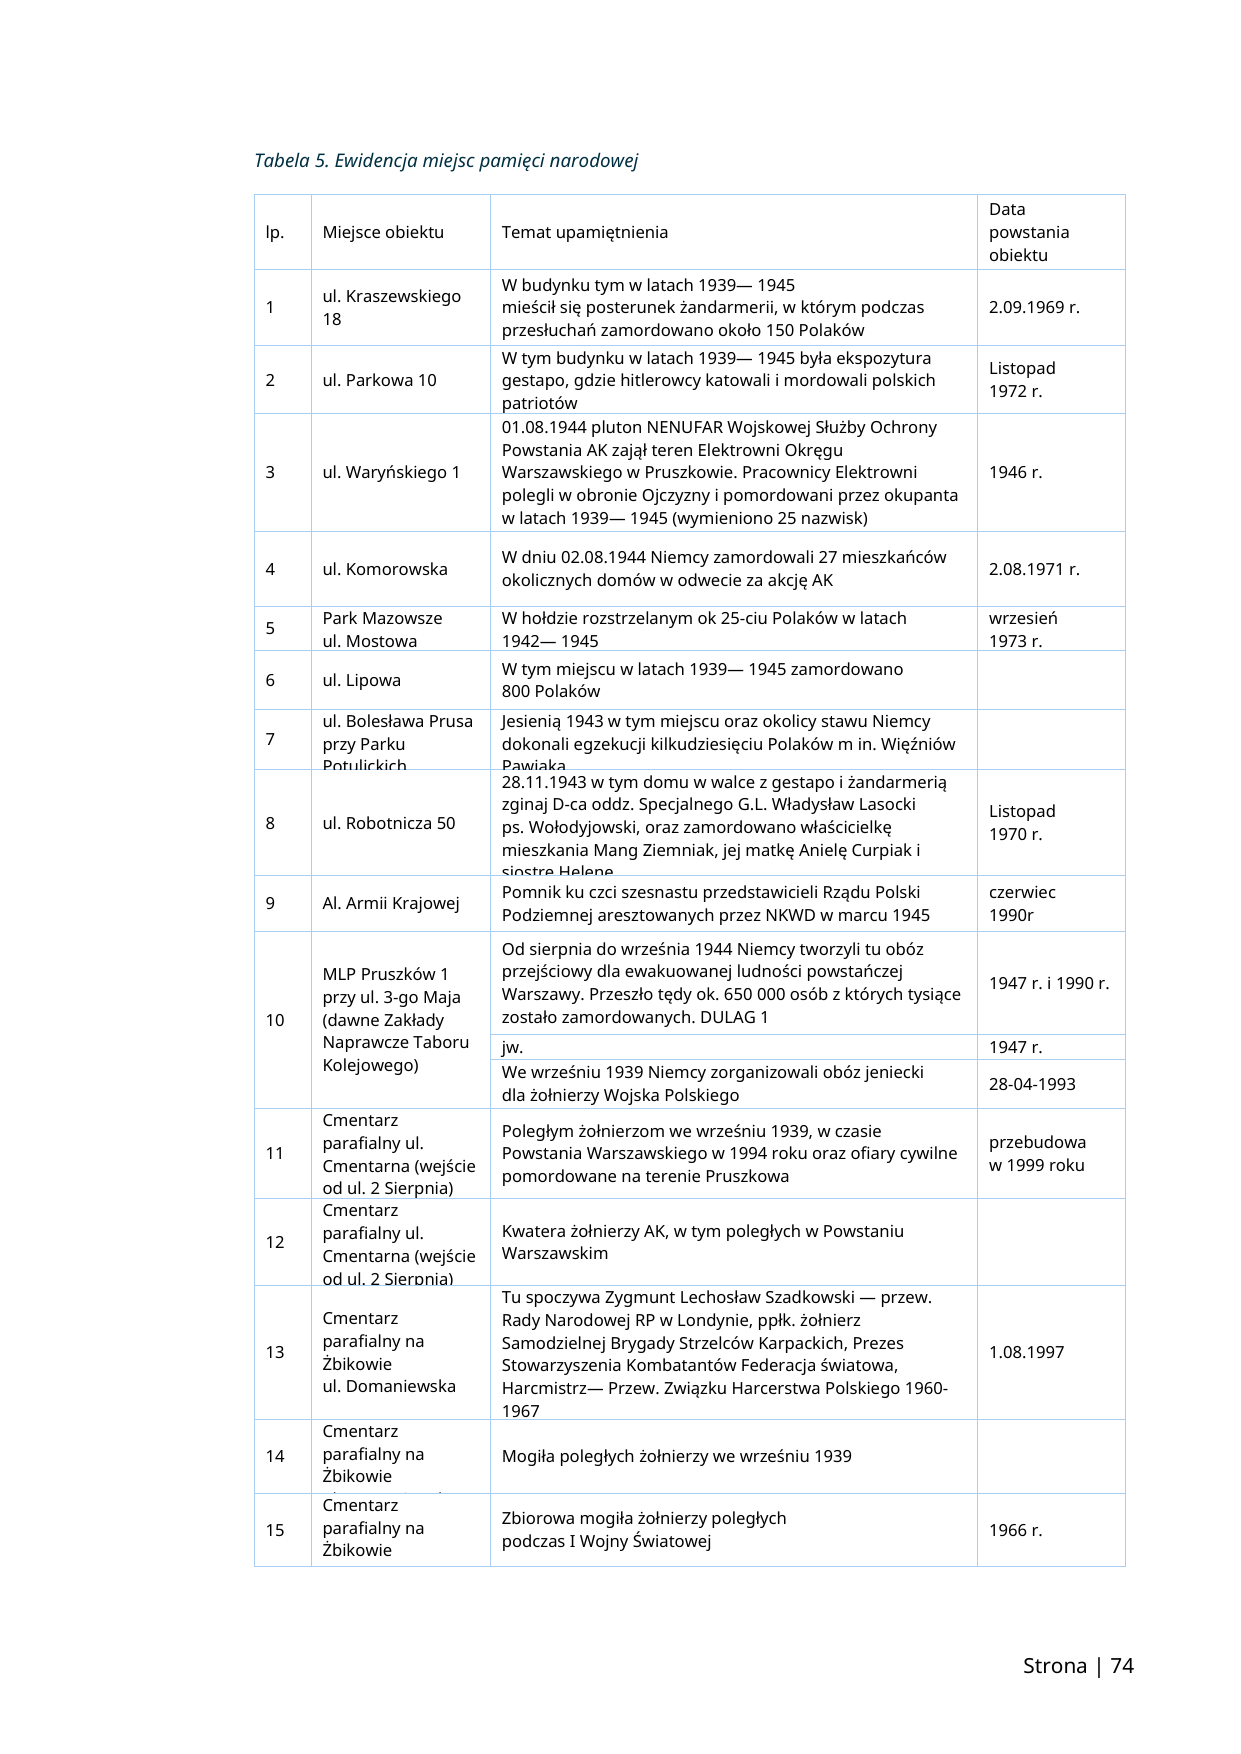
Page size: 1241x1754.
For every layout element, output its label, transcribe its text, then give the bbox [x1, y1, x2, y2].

table_cell W budynku tym w latach 1939— 1945 mieścił się posterunek żandarmerii, w którym podczas przesłuchań zamordowano około 150 Polaków [491, 270, 977, 345]
table_header Temat upamiętnienia [491, 195, 977, 268]
table_cell 1947 r. i 1990 r. [978, 932, 1125, 1034]
table_cell W tym budynku w latach 1939— 1945 była ekspozytura gestapo, gdzie hitlerowcy katowali i mordowali polskich patriotów [491, 346, 977, 413]
table_cell W tym miejscu w latach 1939— 1945 zamordowano 800 Polaków [491, 651, 977, 709]
table_cell 2.09.1969 r. [978, 270, 1125, 345]
table_cell [978, 1420, 1125, 1492]
table_cell 28-04-1993 [978, 1060, 1125, 1108]
table_cell ul. Lipowa [312, 651, 490, 709]
table_cell Listopad 1972 r. [978, 346, 1125, 413]
table_cell Tu spoczywa Zygmunt Lechosław Szadkowski — przew. Rady Narodowej RP w Londynie, ppłk. żołnierz Samodzielnej Brygady Strzelców Karpackich, Prezes Stowarzyszenia Kombatantów Federacja światowa, Harcmistrz— Przew. Związku Harcerstwa Polskiego 1960-1967 [491, 1286, 977, 1419]
table_cell W hołdzie rozstrzelanym ok 25-ciu Polaków w latach 1942— 1945 [491, 607, 977, 650]
table_cell Cmentarz parafialny na Żbikowie ul. Domaniewska [312, 1420, 490, 1492]
table_cell 15 [255, 1494, 311, 1566]
table_cell 7 [255, 710, 311, 769]
table_cell 11 [255, 1109, 311, 1198]
table_cell 1 [255, 270, 311, 345]
table_cell Zbiorowa mogiła żołnierzy poległych podczas I Wojny Światowej [491, 1494, 977, 1566]
table_cell 4 [255, 532, 311, 606]
table_cell czerwiec 1990r [978, 876, 1125, 931]
table_cell [978, 651, 1125, 709]
table_cell Cmentarz parafialny na Żbikowie ul. Domaniewska [312, 1286, 490, 1419]
table_cell Pomnik ku czci szesnastu przedstawicieli Rządu Polski Podziemnej aresztowanych przez NKWD w marcu 1945 [491, 876, 977, 931]
table_cell 01.08.1944 pluton NENUFAR Wojskowej Służby Ochrony Powstania AK zajął teren Elektrowni Okręgu Warszawskiego w Pruszkowie. Pracownicy Elektrowni polegli w obronie Ojczyzny i pomordowani przez okupanta w latach 1939— 1945 (wymieniono 25 nazwisk) [491, 414, 977, 531]
table_cell 2 [255, 346, 311, 413]
text Tabela 5. Ewidencja miejsc pamięci narodowej [218, 148, 1134, 173]
table_cell przebudowa w 1999 roku [978, 1109, 1125, 1198]
table_cell [978, 1199, 1125, 1285]
table_cell Kwatera żołnierzy AK, w tym poległych w Powstaniu Warszawskim [491, 1199, 977, 1285]
table_cell ul. Kraszewskiego 18 [312, 270, 490, 345]
table_cell We wrześniu 1939 Niemcy zorganizowali obóz jeniecki dla żołnierzy Wojska Polskiego [491, 1060, 977, 1108]
table_cell Jesienią 1943 w tym miejscu oraz okolicy stawu Niemcy dokonali egzekucji kilkudziesięciu Polaków m in. Więźniów Pawiaka [491, 710, 977, 769]
table_cell wrzesień 1973 r. [978, 607, 1125, 650]
table_cell 2.08.1971 r. [978, 532, 1125, 606]
table_cell 1946 r. [978, 414, 1125, 531]
table_cell Cmentarz parafialny ul. Cmentarna (wejście od ul. 2 Sierpnia) [312, 1199, 490, 1285]
table_cell Mogiła poległych żołnierzy we wrześniu 1939 [491, 1420, 977, 1492]
table_cell Od sierpnia do września 1944 Niemcy tworzyli tu obóz przejściowy dla ewakuowanej ludności powstańczej Warszawy. Przeszło tędy ok. 650 000 osób z których tysiące zostało zamordowanych. DULAG 1 [491, 932, 977, 1034]
table_cell ul. Parkowa 10 [312, 346, 490, 413]
table_cell 3 [255, 414, 311, 531]
table_cell Park Mazowsze ul. Mostowa [312, 607, 490, 650]
table_cell 28.11.1943 w tym domu w walce z gestapo i żandarmerią zginaj D-ca oddz. Specjalnego G.L. Władysław Lasocki ps. Wołodyjowski, oraz zamordowano właścicielkę mieszkania Mang Ziemniak, jej matkę Anielę Curpiak i siostrę Helenę [491, 770, 977, 875]
table_header lp. [255, 195, 311, 268]
table_cell 1.08.1997 [978, 1286, 1125, 1419]
table_cell jw. [491, 1035, 977, 1058]
table_cell ul. Robotnicza 50 [312, 770, 490, 875]
table_cell ul. Bolesława Prusa przy Parku Potulickich [312, 710, 490, 769]
table_cell ul. Komorowska [312, 532, 490, 606]
table_cell 1947 r. [978, 1035, 1125, 1058]
table_header Miejsce obiektu [312, 195, 490, 268]
table_cell 13 [255, 1286, 311, 1419]
table_cell 10 [255, 932, 311, 1108]
table_cell 5 [255, 607, 311, 650]
table_cell 14 [255, 1420, 311, 1492]
table_cell MLP Pruszków 1 przy ul. 3-go Maja (dawne Zakłady Naprawcze Taboru Kolejowego) [312, 932, 490, 1108]
table_cell Cmentarz parafialny na Żbikowie ul. Domaniewska [312, 1494, 490, 1566]
table_cell 12 [255, 1199, 311, 1285]
table_cell Poległym żołnierzom we wrześniu 1939, w czasie Powstania Warszawskiego w 1994 roku oraz ofiary cywilne pomordowane na terenie Pruszkowa [491, 1109, 977, 1198]
table_cell ul. Waryńskiego 1 [312, 414, 490, 531]
table_cell Listopad 1970 r. [978, 770, 1125, 875]
table_cell Al. Armii Krajowej [312, 876, 490, 931]
table_cell 8 [255, 770, 311, 875]
table_cell [978, 710, 1125, 769]
table_cell 9 [255, 876, 311, 931]
table_cell W dniu 02.08.1944 Niemcy zamordowali 27 mieszkańców okolicznych domów w odwecie za akcję AK [491, 532, 977, 606]
table_cell Cmentarz parafialny ul. Cmentarna (wejście od ul. 2 Sierpnia) [312, 1109, 490, 1198]
table_header Data powstania obiektu [978, 195, 1125, 268]
table_cell 6 [255, 651, 311, 709]
table_cell 1966 r. [978, 1494, 1125, 1566]
